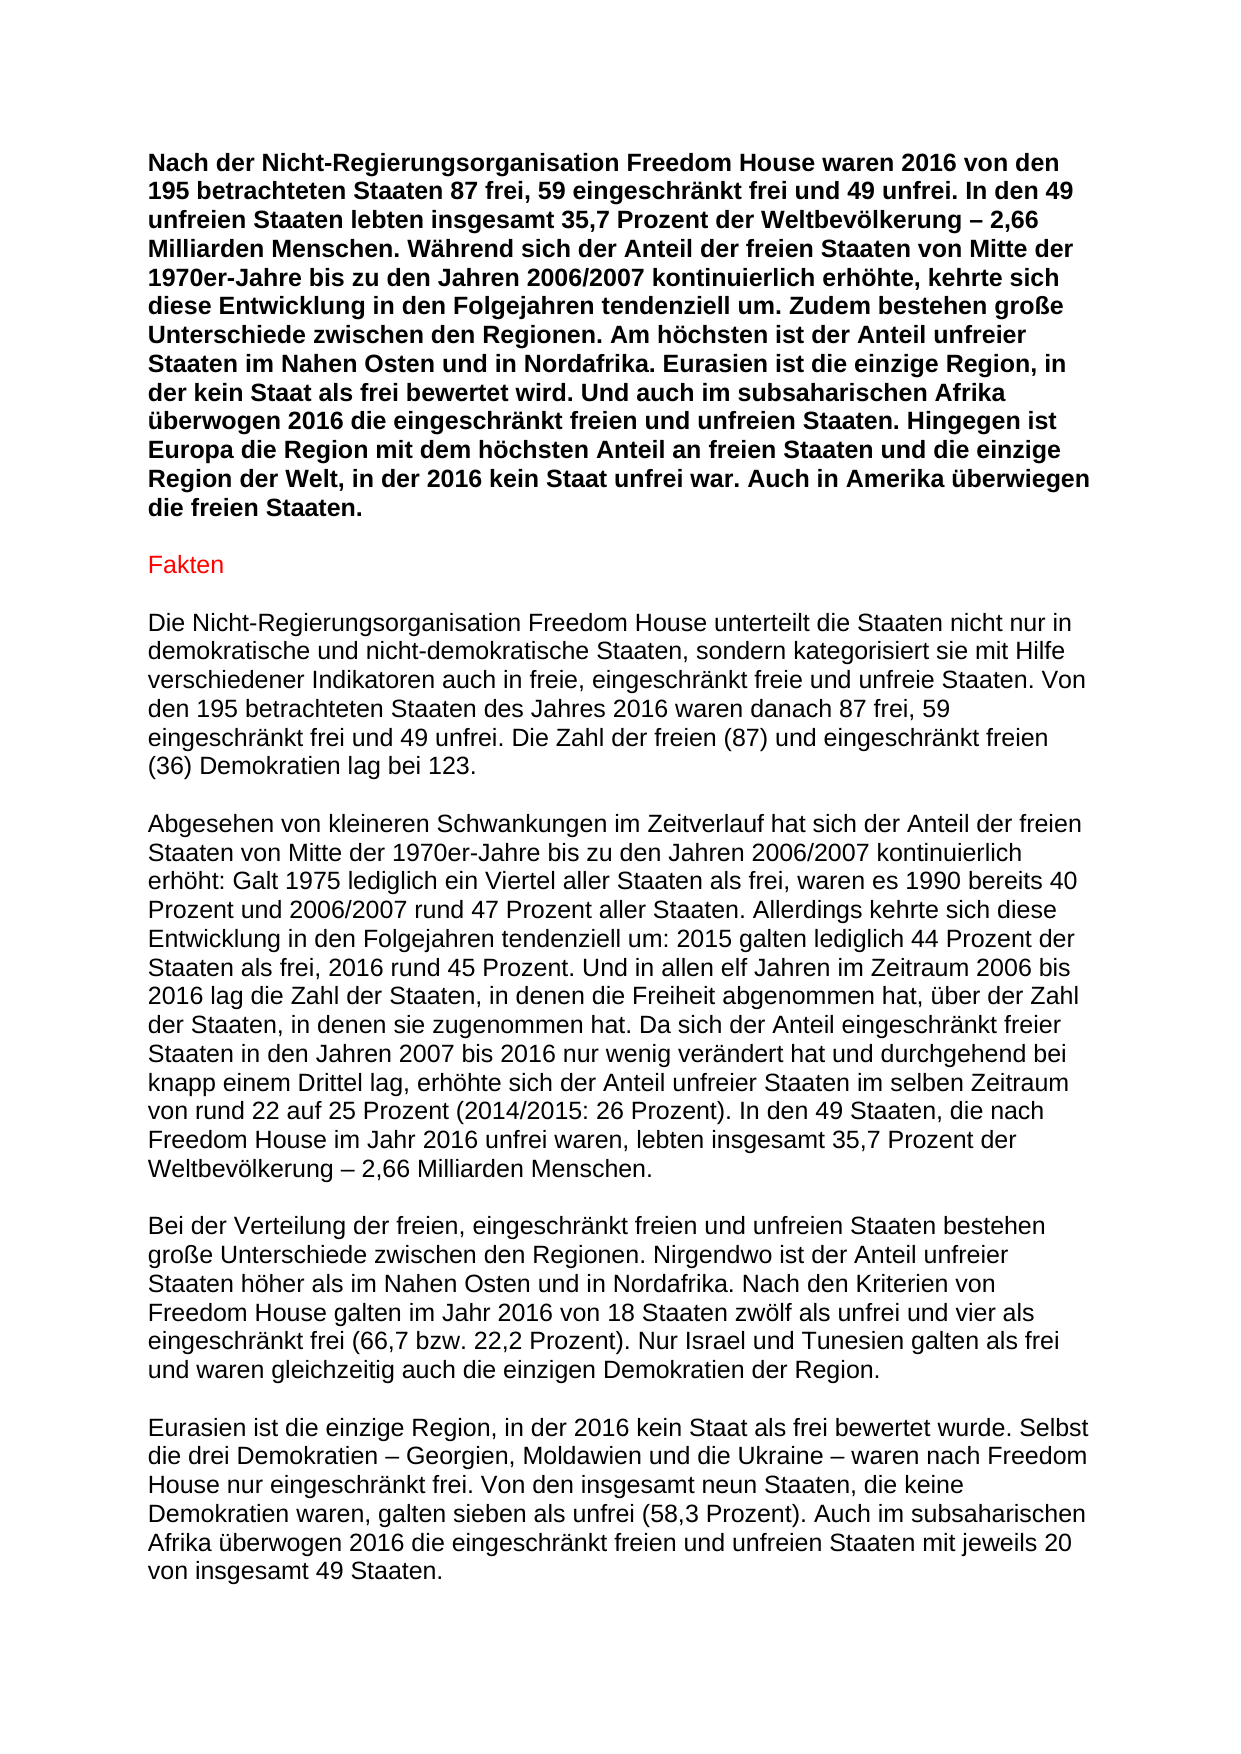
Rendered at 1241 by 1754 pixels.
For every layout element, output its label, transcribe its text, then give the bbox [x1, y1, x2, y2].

text Eurasien ist die einzige Region, in der 2016 kein Staat als frei bewertet wurde. Selbst die drei Demokratien – Georgien, Moldawien und die Ukraine – waren nach Freedom House nur eingeschränkt frei. Von den insgesamt neun Staaten, die keine Demokratien waren, galten sieben als unfrei (58,3 Prozent). Auch im subsaharischen Afrika überwogen 2016 die eingeschränkt freien und unfreien Staaten mit jeweils 20 von insgesamt 49 Staaten. [148, 1413, 1093, 1585]
text Fakten [148, 550, 1093, 579]
text Abgesehen von kleineren Schwankungen im Zeitverlauf hat sich der Anteil der freien Staaten von Mitte der 1970er-Jahre bis zu den Jahren 2006/2007 kontinuierlich erhöht: Galt 1975 lediglich ein Viertel aller Staaten als frei, waren es 1990 bereits 40 Prozent und 2006/2007 rund 47 Prozent aller Staaten. Allerdings kehrte sich diese Entwicklung in den Folgejahren tendenziell um: 2015 galten lediglich 44 Prozent der Staaten als frei, 2016 rund 45 Prozent. Und in allen elf Jahren im Zeitraum 2006 bis 2016 lag die Zahl der Staaten, in denen die Freiheit abgenommen hat, über der Zahl der Staaten, in denen sie zugenommen hat. Da sich der Anteil eingeschränkt freier Staaten in den Jahren 2007 bis 2016 nur wenig verändert hat und durchgehend bei knapp einem Drittel lag, erhöhte sich der Anteil unfreier Staaten im selben Zeitraum von rund 22 auf 25 Prozent (2014/2015: 26 Prozent). In den 49 Staaten, die nach Freedom House im Jahr 2016 unfrei waren, lebten insgesamt 35,7 Prozent der Weltbevölkerung – 2,66 Milliarden Menschen. [148, 809, 1093, 1183]
text Bei der Verteilung der freien, eingeschränkt freien und unfreien Staaten bestehen große Unterschiede zwischen den Regionen. Nirgendwo ist der Anteil unfreier Staaten höher als im Nahen Osten und in Nordafrika. Nach den Kriterien von Freedom House galten im Jahr 2016 von 18 Staaten zwölf als unfrei und vier als eingeschränkt frei (66,7 bzw. 22,2 Prozent). Nur Israel und Tunesien galten als frei und waren gleichzeitig auch die einzigen Demokratien der Region. [148, 1211, 1093, 1384]
text Die Nicht-Regierungsorganisation Freedom House unterteilt die Staaten nicht nur in demokratische und nicht-demokratische Staaten, sondern kategorisiert sie mit Hilfe verschiedener Indikatoren auch in freie, eingeschränkt freie und unfreie Staaten. Von den 195 betrachteten Staaten des Jahres 2016 waren danach 87 frei, 59 eingeschränkt frei und 49 unfrei. Die Zahl der freien (87) und eingeschränkt freien (36) Demokratien lag bei 123. [148, 608, 1093, 780]
text Nach der Nicht-Regierungsorganisation Freedom House waren 2016 von den 195 betrachteten Staaten 87 frei, 59 eingeschränkt frei und 49 unfrei. In den 49 unfreien Staaten lebten insgesamt 35,7 Prozent der Weltbevölkerung – 2,66 Milliarden Menschen. Während sich der Anteil der freien Staaten von Mitte der 1970er-Jahre bis zu den Jahren 2006/2007 kontinuierlich erhöhte, kehrte sich diese Entwicklung in den Folgejahren tendenziell um. Zudem bestehen große Unterschiede zwischen den Regionen. Am höchsten ist der Anteil unfreier Staaten im Nahen Osten und in Nordafrika. Eurasien ist die einzige Region, in der kein Staat als frei bewertet wird. Und auch im subsaharischen Afrika überwogen 2016 die eingeschränkt freien und unfreien Staaten. Hingegen ist Europa die Region mit dem höchsten Anteil an freien Staaten und die einzige Region der Welt, in der 2016 kein Staat unfrei war. Auch in Amerika überwiegen die freien Staaten. [148, 148, 1093, 521]
